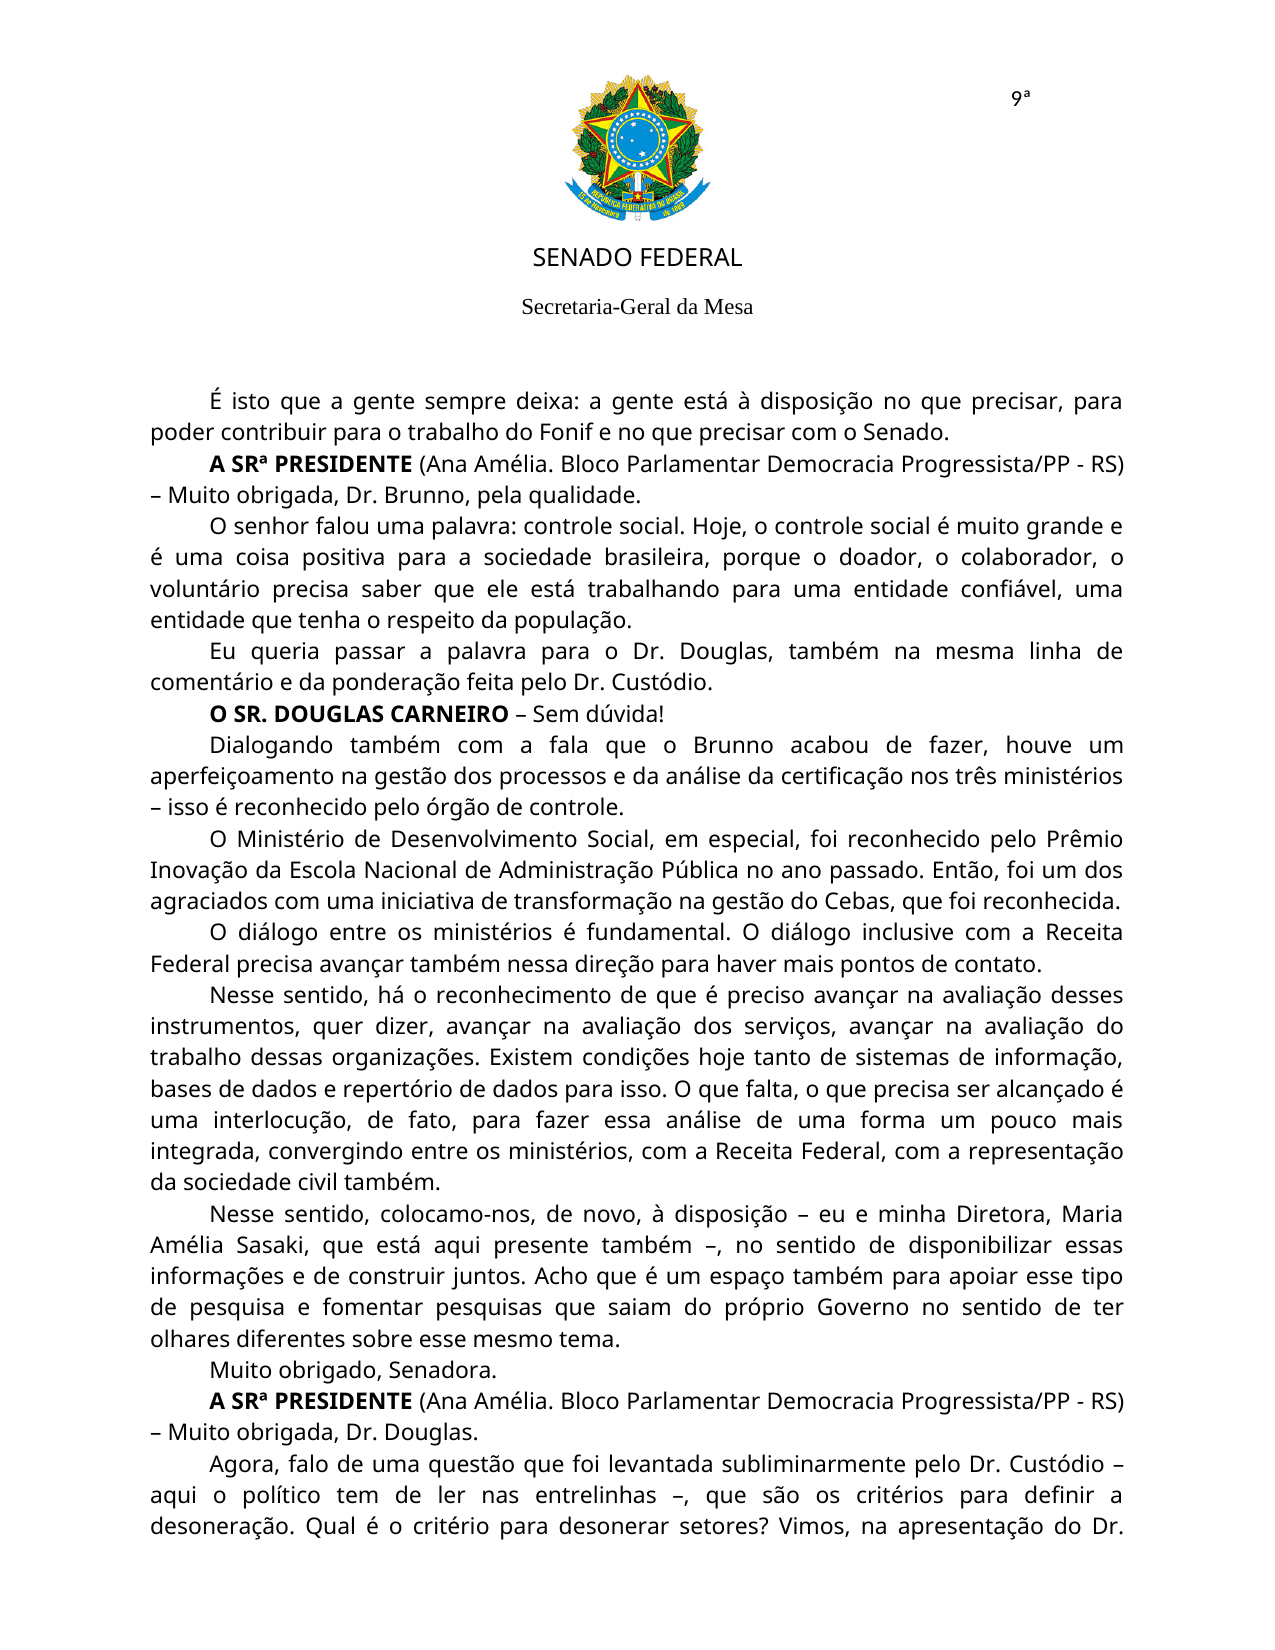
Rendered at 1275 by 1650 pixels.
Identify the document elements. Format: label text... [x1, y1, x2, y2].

text A SRª PRESIDENTE (Ana Amélia. Bloco Parlamentar Democracia Progressista/PP - RS) – Muito obrigada, Dr. Douglas. [150, 1385, 1125, 1447]
text Nesse sentido, colocamo-nos, de novo, à disposição – eu e minha Diretora, Maria Amélia Sasaki, que está aqui presente também –, no sentido de disponibilizar essas informações e de construir juntos. Acho que é um espaço também para apoiar esse tipo de pesquisa e fomentar pesquisas que saiam do próprio Governo no sentido de ter olhares diferentes sobre esse mesmo tema. [150, 1197, 1125, 1354]
text O diálogo entre os ministérios é fundamental. O diálogo inclusive com a Receita Federal precisa avançar também nessa direção para haver mais pontos de contato. [150, 916, 1125, 979]
text Eu queria passar a palavra para o Dr. Douglas, também na mesma linha de comentário e da ponderação feita pelo Dr. Custódio. [150, 635, 1125, 697]
text A SRª PRESIDENTE (Ana Amélia. Bloco Parlamentar Democracia Progressista/PP - RS) – Muito obrigada, Dr. Brunno, pela qualidade. [150, 447, 1125, 510]
text É isto que a gente sempre deixa: a gente está à disposição no que precisar, para poder contribuir para o trabalho do Fonif e no que precisar com o Senado. [150, 385, 1125, 447]
picture [564, 75, 711, 221]
text O Ministério de Desenvolvimento Social, em especial, foi reconhecido pelo Prêmio Inovação da Escola Nacional de Administração Pública no ano passado. Então, foi um dos agraciados com uma iniciativa de transformação na gestão do Cebas, que foi reconhecida. [150, 822, 1125, 916]
text O SR. DOUGLAS CARNEIRO – Sem dúvida! [150, 697, 1125, 729]
text Dialogando também com a fala que o Brunno acabou de fazer, houve um aperfeiçoamento na gestão dos processos e da análise da certificação nos três ministérios – isso é reconhecido pelo órgão de controle. [150, 729, 1125, 822]
text O senhor falou uma palavra: controle social. Hoje, o controle social é muito grande e é uma coisa positiva para a sociedade brasileira, porque o doador, o colaborador, o voluntário precisa saber que ele está trabalhando para uma entidade confiável, uma entidade que tenha o respeito da população. [150, 510, 1125, 635]
text Muito obrigado, Senadora. [150, 1354, 1125, 1385]
text Nesse sentido, há o reconhecimento de que é preciso avançar na avaliação desses instrumentos, quer dizer, avançar na avaliação dos serviços, avançar na avaliação do trabalho dessas organizações. Existem condições hoje tanto de sistemas de informação, bases de dados e repertório de dados para isso. O que falta, o que precisa ser alcançado é uma interlocução, de fato, para fazer essa análise de uma forma um pouco mais integrada, convergindo entre os ministérios, com a Receita Federal, com a representação da sociedade civil também. [150, 979, 1125, 1197]
